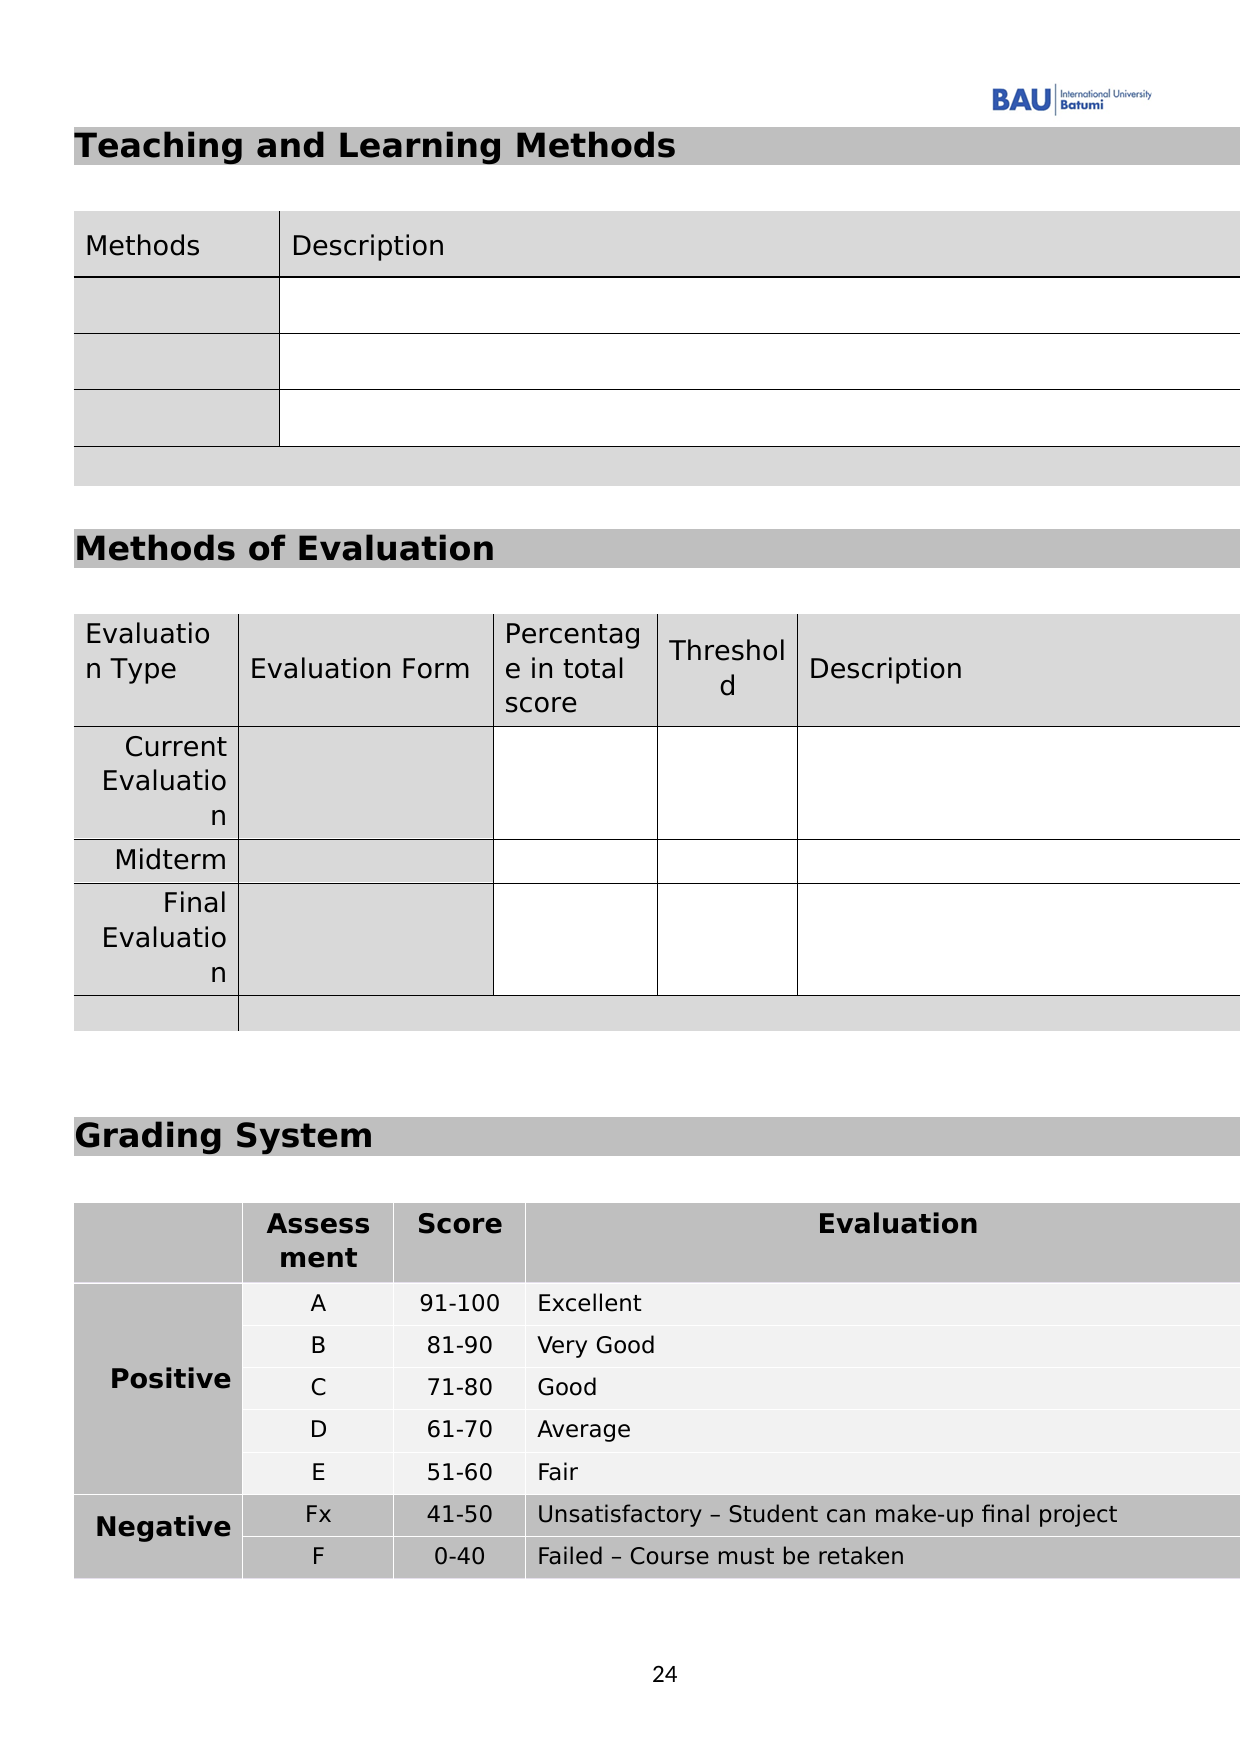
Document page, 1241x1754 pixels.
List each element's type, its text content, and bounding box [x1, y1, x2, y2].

table_header Methods [74, 211, 279, 276]
table_header Score [394, 1203, 525, 1282]
table_header [74, 1203, 242, 1282]
table_cell Final Evaluation [74, 884, 238, 995]
table_cell [798, 727, 1240, 838]
table_cell Average [526, 1410, 1240, 1452]
table_cell [239, 727, 493, 838]
table_header Evaluation [526, 1203, 1240, 1282]
table_cell 0-40 [394, 1537, 525, 1578]
table_cell [280, 278, 1240, 333]
table_header Evaluation Form [239, 614, 493, 726]
picture [990, 75, 1152, 127]
table_cell Unsatisfactory – Student can make-up final project [526, 1495, 1240, 1536]
table_header Evaluation Type [74, 614, 238, 726]
table_cell [798, 884, 1240, 995]
table_cell [658, 727, 797, 838]
table_header Description [798, 614, 1240, 726]
table_cell E [243, 1453, 393, 1494]
table_cell [280, 334, 1240, 389]
table_cell [239, 840, 493, 882]
table_cell Midterm [74, 840, 238, 882]
table_cell A [243, 1284, 393, 1325]
table_cell [239, 884, 493, 995]
table_cell F [243, 1537, 393, 1578]
table_cell D [243, 1410, 393, 1452]
table_cell Fx [243, 1495, 393, 1536]
table_cell Fair [526, 1453, 1240, 1494]
table_cell 81-90 [394, 1326, 525, 1367]
table_cell Failed – Course must be retaken [526, 1537, 1240, 1578]
table_cell 91-100 [394, 1284, 525, 1325]
table_cell [74, 278, 279, 333]
table_header Percentage in total score [494, 614, 657, 726]
table_cell [74, 996, 238, 1031]
table_cell [494, 727, 657, 838]
table_cell [74, 334, 279, 389]
subtitle Grading System [74, 1117, 1240, 1156]
table_cell 51-60 [394, 1453, 525, 1494]
table_cell Very Good [526, 1326, 1240, 1367]
table_cell [658, 884, 797, 995]
table_cell [280, 390, 1240, 446]
table_cell [798, 840, 1240, 882]
table_cell Positive [74, 1284, 242, 1494]
table_header Threshold [658, 614, 797, 726]
table_cell Current Evaluation [74, 727, 238, 838]
table_cell B [243, 1326, 393, 1367]
table_cell [239, 996, 1240, 1031]
subtitle Methods of Evaluation [74, 529, 1240, 568]
table_cell [658, 840, 797, 882]
table_cell [74, 390, 279, 446]
table_cell Excellent [526, 1284, 1240, 1325]
table_cell C [243, 1368, 393, 1409]
subtitle Teaching and Learning Methods [74, 127, 1240, 165]
table_cell 41-50 [394, 1495, 525, 1536]
table_cell [74, 447, 1240, 486]
table_cell Good [526, 1368, 1240, 1409]
table_cell [494, 884, 657, 995]
table_cell [494, 840, 657, 882]
table_cell 71-80 [394, 1368, 525, 1409]
table_header Assessment [243, 1203, 393, 1282]
table_cell 61-70 [394, 1410, 525, 1452]
table_cell Negative [74, 1495, 242, 1578]
table_header Description [280, 211, 1240, 276]
